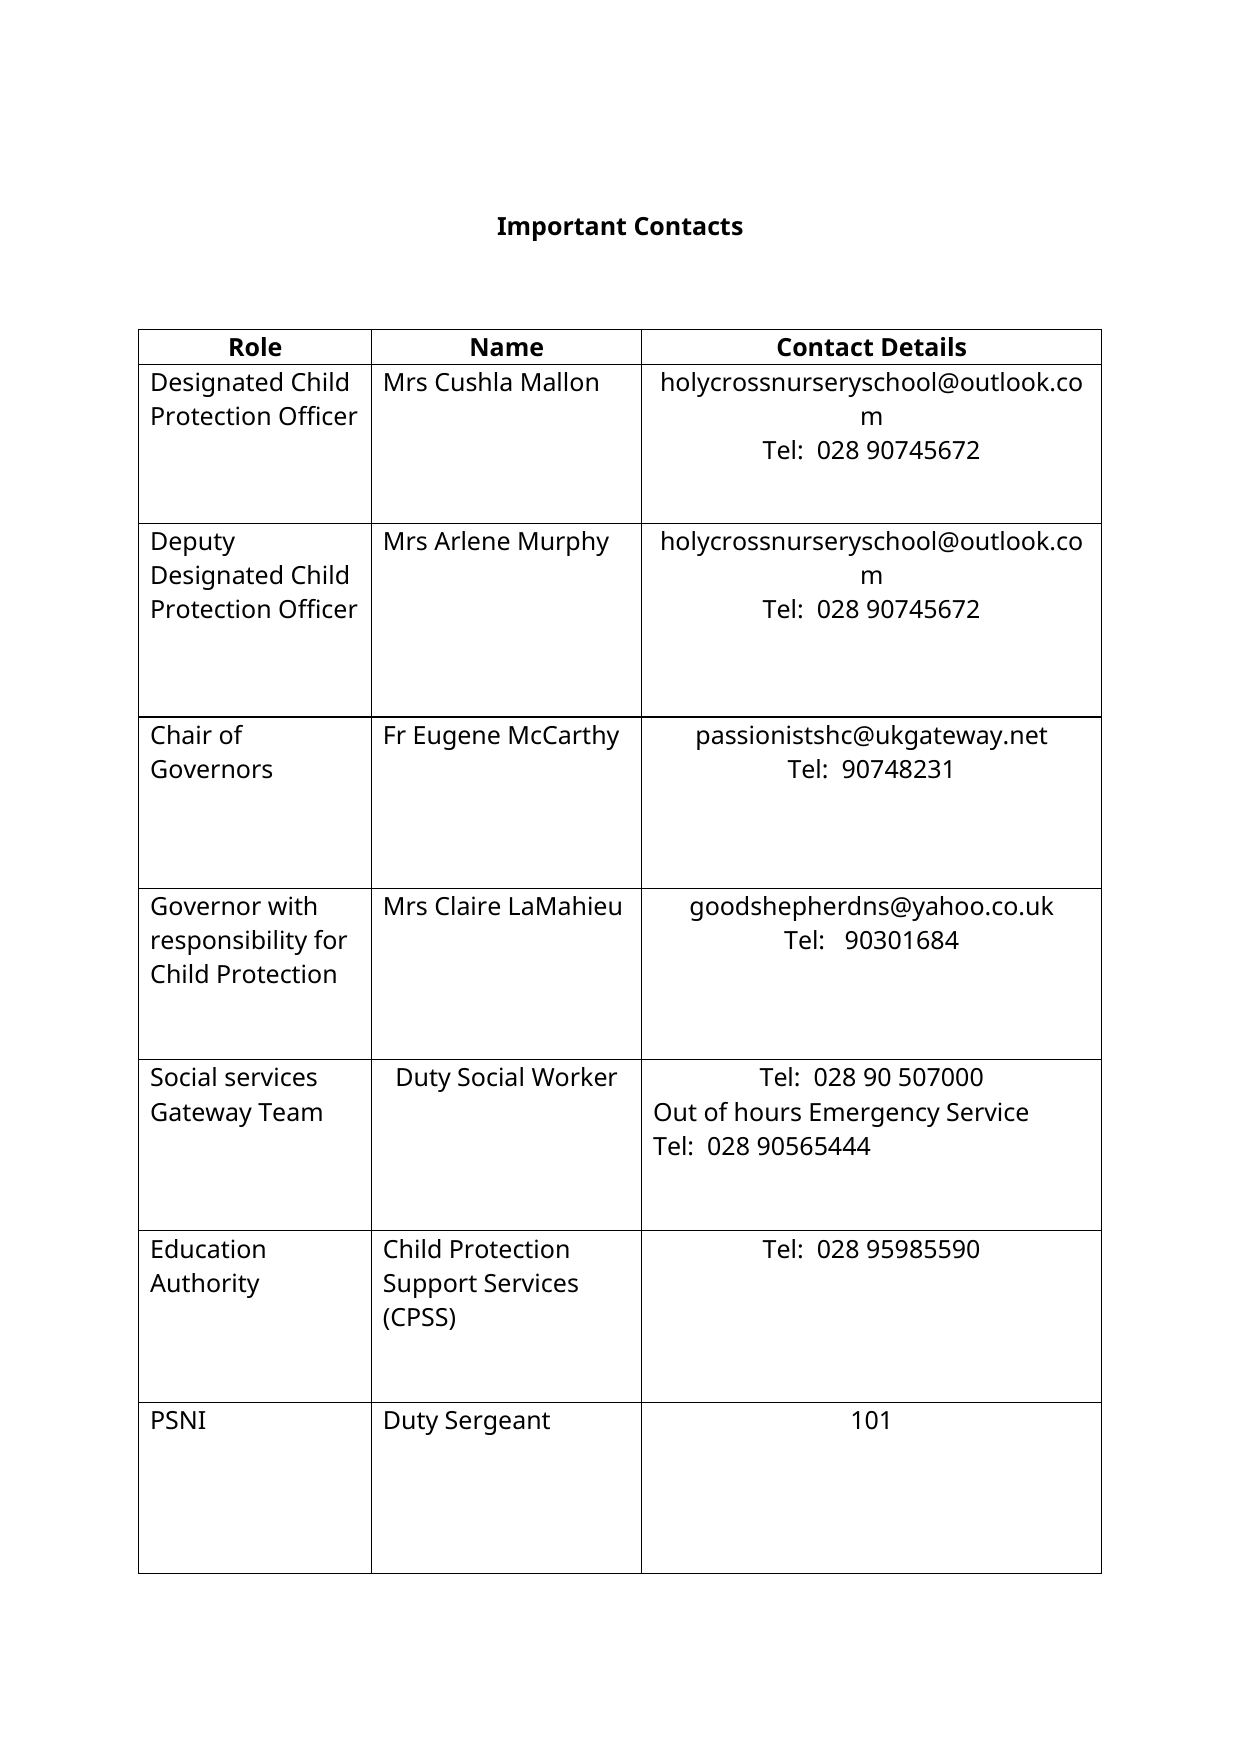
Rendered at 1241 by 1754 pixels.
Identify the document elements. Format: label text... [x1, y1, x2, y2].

table_cell goodshepherdns@yahoo.co.uk Tel: 90301684 [642, 889, 1101, 1059]
table_cell PSNI [139, 1403, 371, 1573]
table_header Name [372, 330, 641, 364]
text Important Contacts [150, 209, 1090, 243]
table_cell Deputy Designated Child Protection Officer [139, 524, 371, 716]
table_cell Tel: 028 95985590 [642, 1231, 1101, 1402]
table_cell Mrs Claire LaMahieu [372, 889, 641, 1059]
table_header Contact Details [642, 330, 1101, 364]
table_cell passionistshc@ukgateway.net Tel: 90748231 [642, 718, 1101, 888]
table_cell holycrossnurseryschool@outlook.com Tel: 028 90745672 [642, 524, 1101, 716]
table_cell Social services Gateway Team [139, 1060, 371, 1230]
table_cell Tel: 028 90 507000 Out of hours Emergency Service Tel: 028 90565444 [642, 1060, 1101, 1230]
table_cell Duty Social Worker [372, 1060, 641, 1230]
table_cell Chair of Governors [139, 718, 371, 888]
table_cell Mrs Arlene Murphy [372, 524, 641, 716]
table_cell holycrossnurseryschool@outlook.com Tel: 028 90745672 [642, 365, 1101, 523]
table_cell 101 [642, 1403, 1101, 1573]
table_cell Designated Child Protection Officer [139, 365, 371, 523]
table_header Role [139, 330, 371, 364]
table_cell Duty Sergeant [372, 1403, 641, 1573]
table_cell Child Protection Support Services (CPSS) [372, 1231, 641, 1402]
table_cell Fr Eugene McCarthy [372, 718, 641, 888]
table_cell Governor with responsibility for Child Protection [139, 889, 371, 1059]
table_cell Mrs Cushla Mallon [372, 365, 641, 523]
table_cell Education Authority [139, 1231, 371, 1402]
